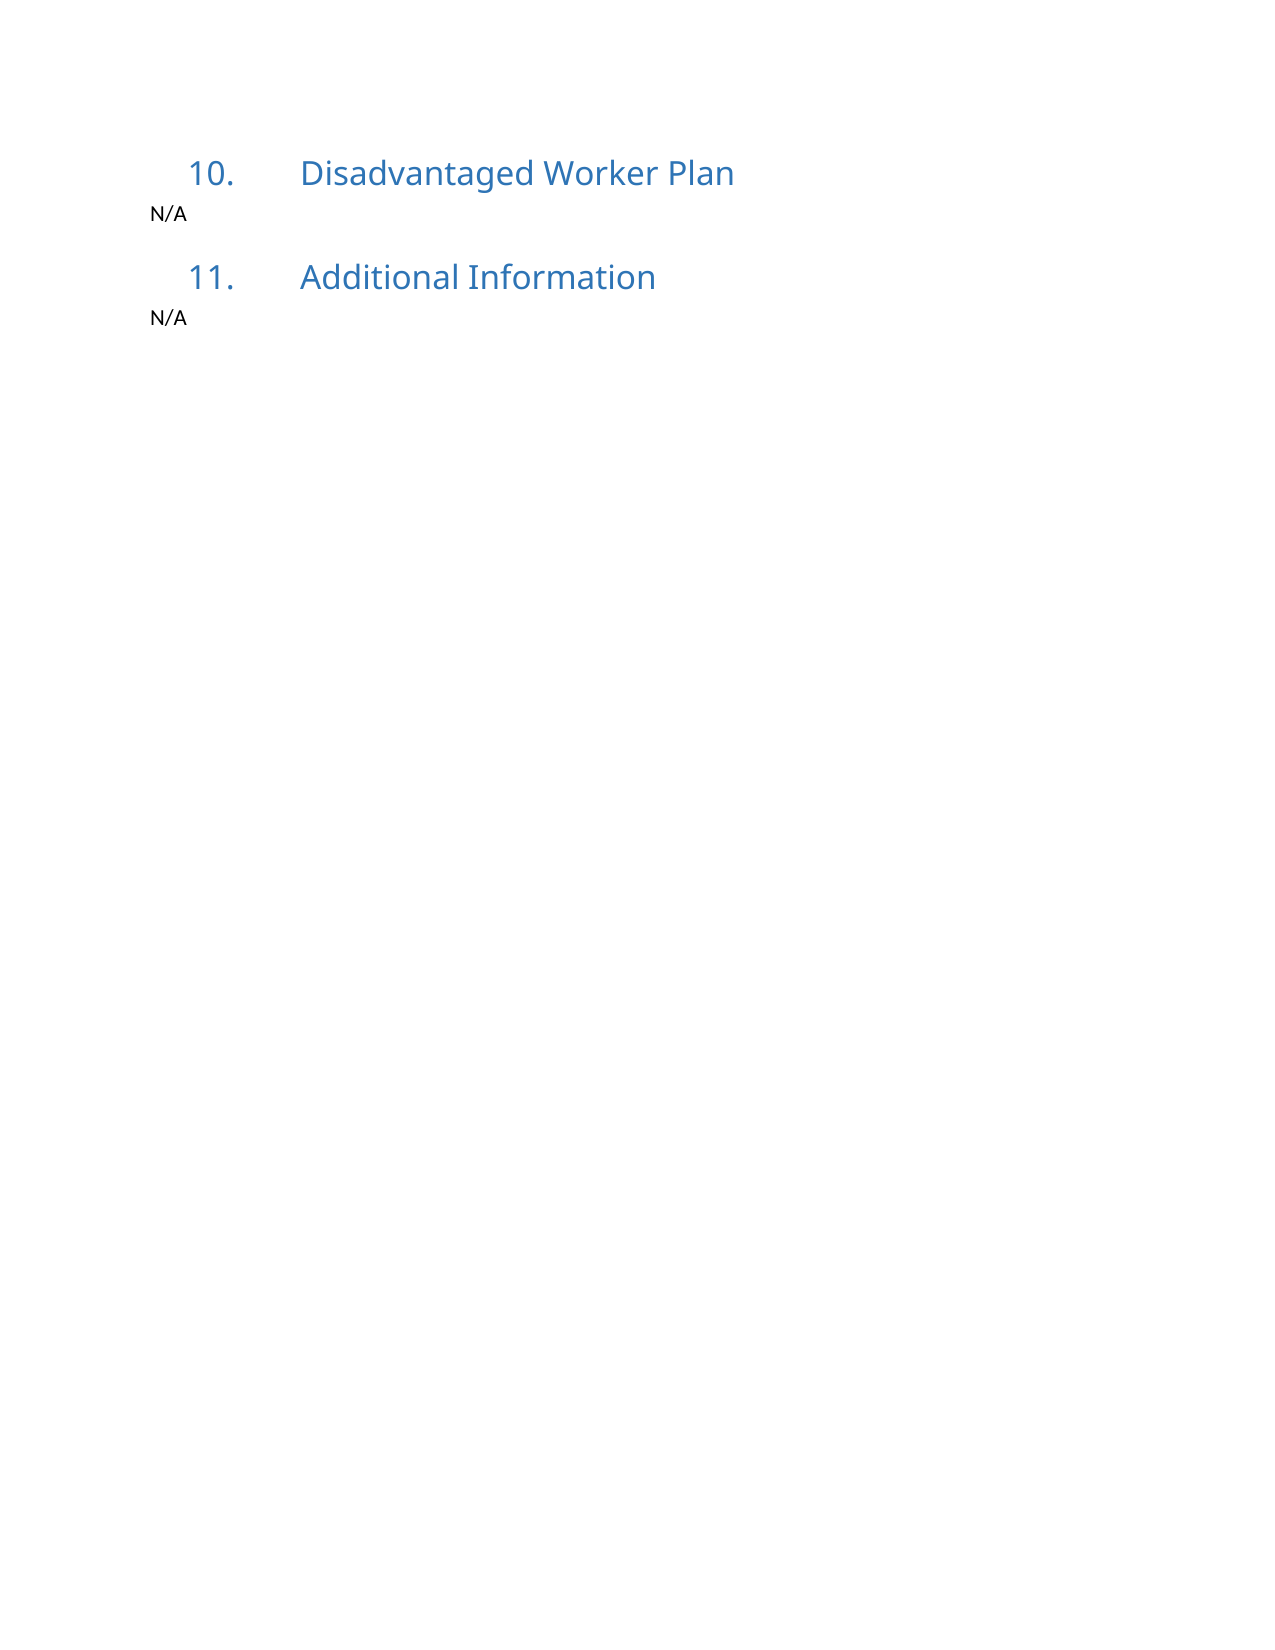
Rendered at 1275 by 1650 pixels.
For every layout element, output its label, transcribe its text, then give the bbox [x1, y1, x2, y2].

text N/A [150, 303, 1125, 331]
subtitle Additional Information [187, 254, 1125, 299]
text N/A [150, 199, 1125, 227]
subtitle Disadvantaged Worker Plan [187, 150, 1125, 195]
